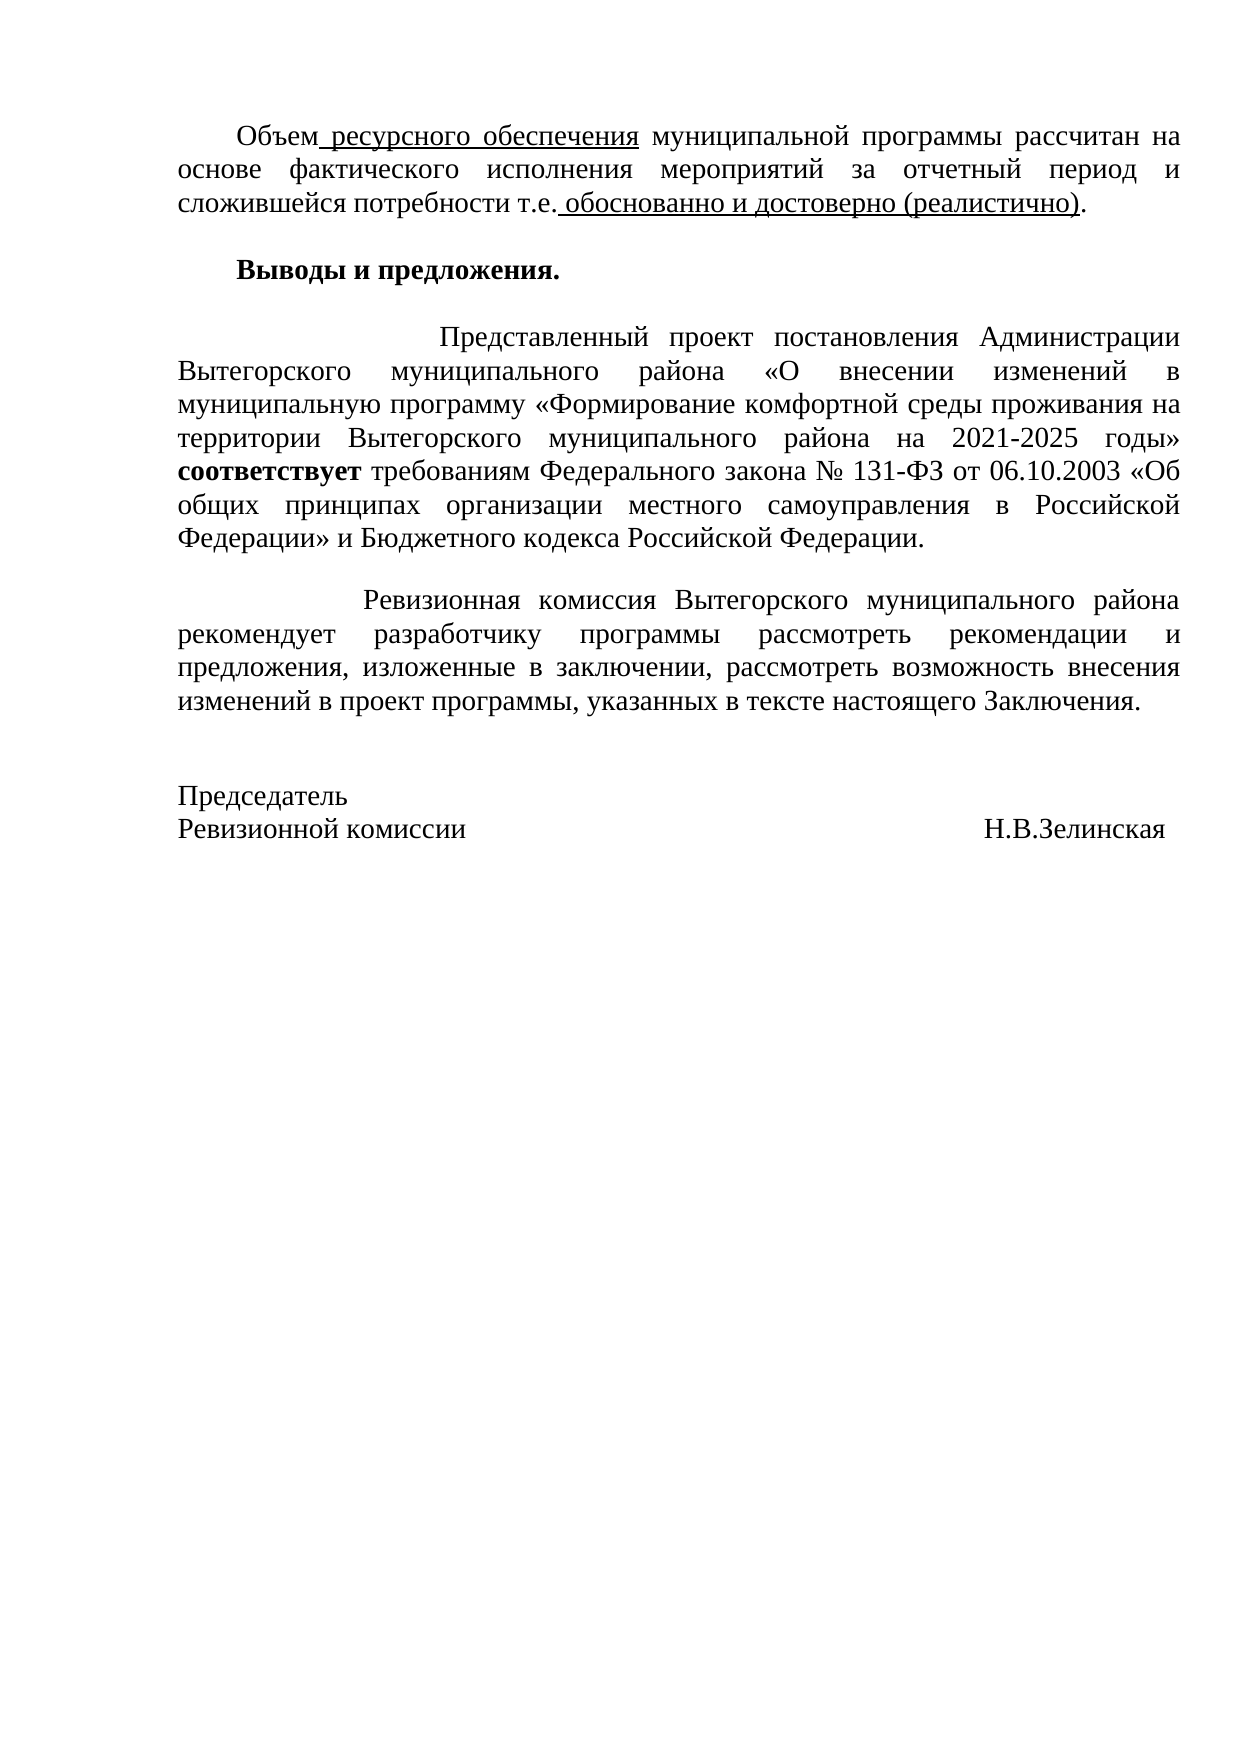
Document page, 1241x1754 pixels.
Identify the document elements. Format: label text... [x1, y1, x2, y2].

text Объем ресурсного обеспечения муниципальной программы рассчитан на основе фактического исполнения мероприятий за отчетный период и сложившейся потребности т.е. обоснованно и достоверно (реалистично). [177, 118, 1181, 219]
text Выводы и предложения. [177, 252, 1181, 286]
text Ревизионной комиссии Н.В.Зелинская [177, 811, 1181, 845]
text Ревизионная комиссия Вытегорского муниципального района рекомендует разработчику программы рассмотреть рекомендации и предложения, изложенные в заключении, рассмотреть возможность внесения изменений в проект программы, указанных в тексте настоящего Заключения. [177, 582, 1181, 716]
text Председатель [177, 778, 1181, 811]
text Представленный проект постановления Администрации Вытегорского муниципального района «О внесении изменений в муниципальную программу «Формирование комфортной среды проживания на территории Вытегорского муниципального района на 2021-2025 годы» соответствует требованиям Федерального закона № 131-ФЗ от 06.10.2003 «Об общих принципах организации местного самоуправления в Российской Федерации» и Бюджетного кодекса Российской Федерации. [177, 319, 1181, 554]
